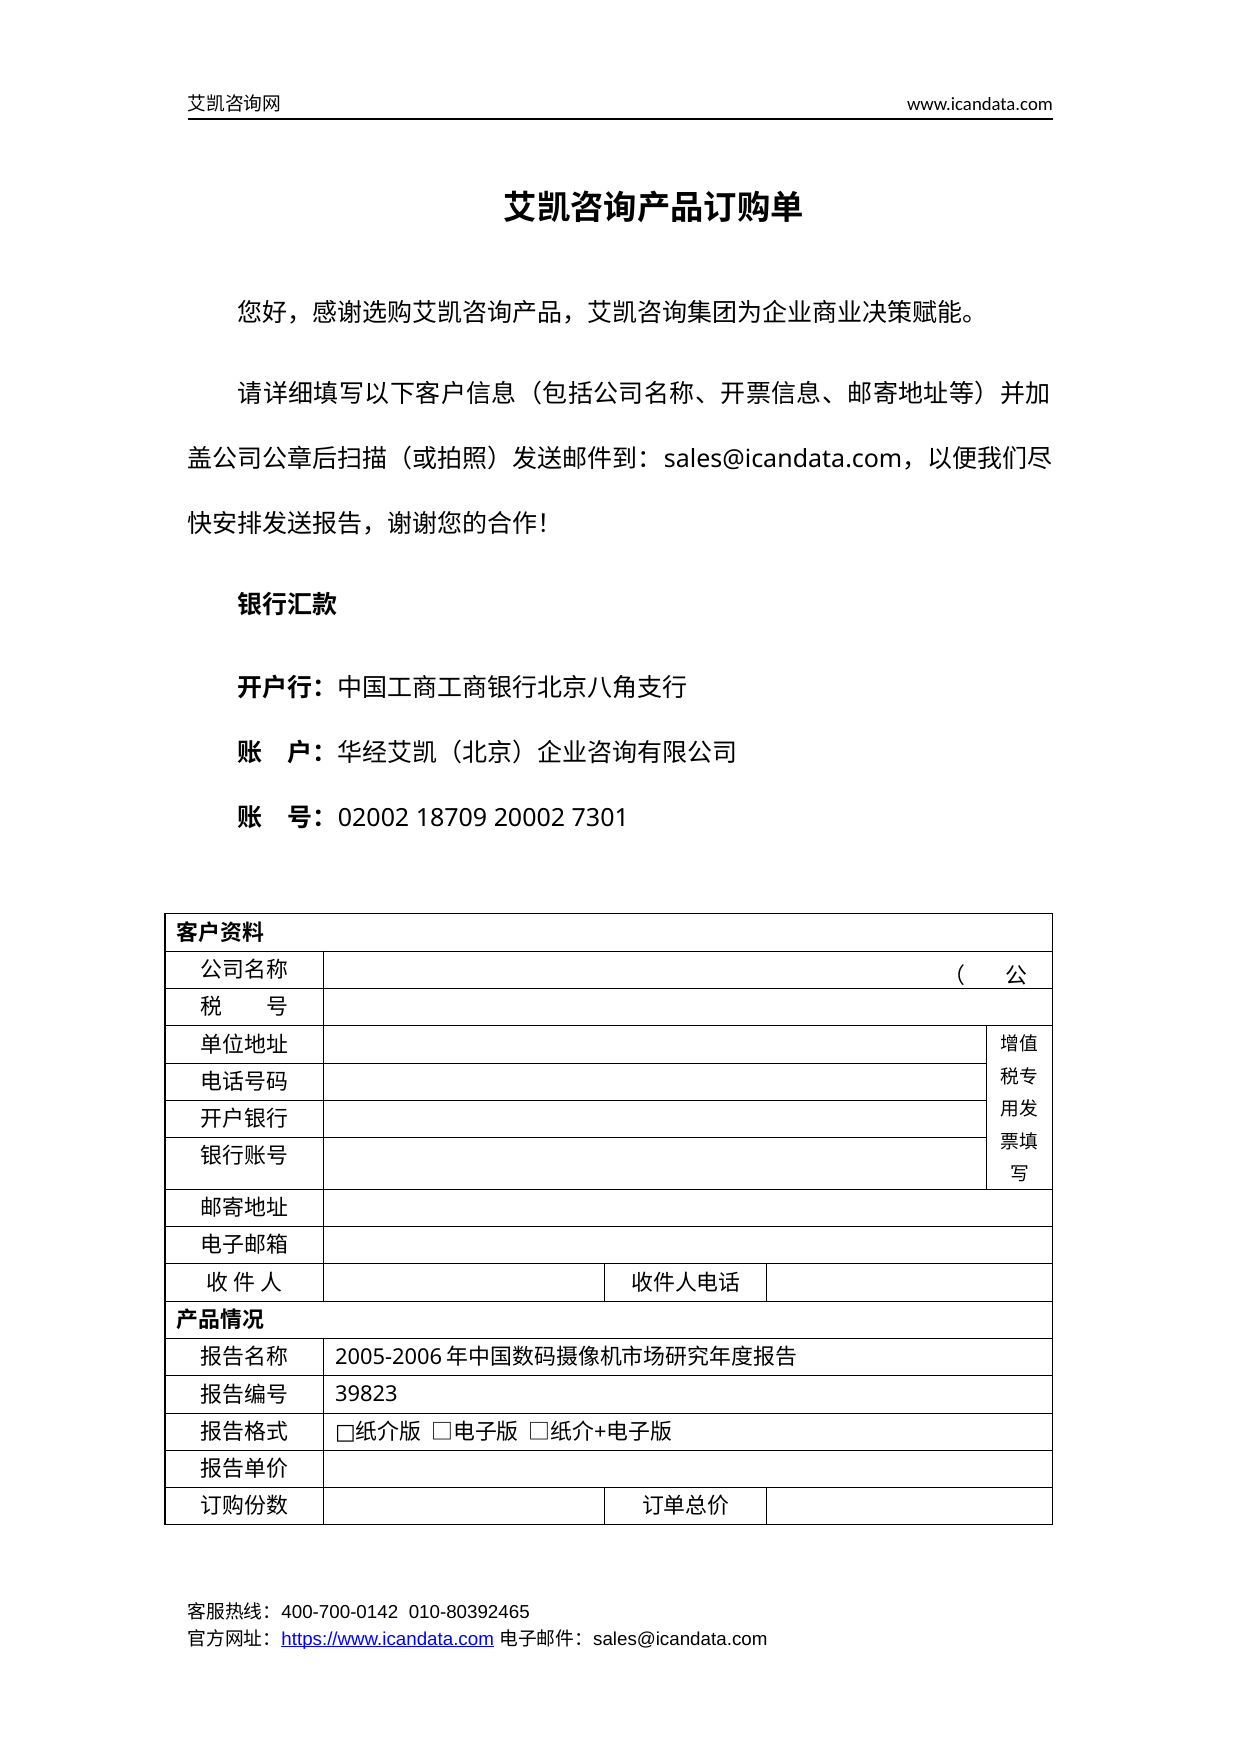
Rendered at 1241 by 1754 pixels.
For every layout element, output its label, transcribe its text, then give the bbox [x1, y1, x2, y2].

table_cell [324, 989, 1052, 1025]
table_cell [324, 1138, 986, 1189]
table_cell 收件人电话 [605, 1264, 766, 1301]
table_cell [324, 1064, 986, 1100]
table_cell [324, 1488, 604, 1524]
table_cell 报告编号 [166, 1376, 323, 1412]
table_cell 税 号 [166, 989, 323, 1025]
table_cell 增值税专用发票填写 [987, 1026, 1052, 1189]
table_cell 邮寄地址 [166, 1190, 323, 1226]
text 您好，感谢选购艾凯咨询产品，艾凯咨询集团为企业商业决策赋能。 [187, 278, 1053, 343]
table_cell 39823 [324, 1376, 1052, 1412]
table_cell 收 件 人 [166, 1264, 323, 1301]
table_cell 报告格式 [166, 1414, 323, 1450]
table_cell 电子邮箱 [166, 1227, 323, 1263]
text 开户行：中国工商工商银行北京八角支行 [187, 653, 1053, 718]
table_cell [324, 1190, 1052, 1226]
text 银行汇款 [187, 570, 1053, 635]
table_cell [324, 952, 1052, 988]
table_cell [324, 1227, 1052, 1263]
table_cell 单位地址 [166, 1026, 323, 1062]
table_cell 产品情况 [166, 1302, 1052, 1338]
table_header 客户资料 [166, 914, 1052, 951]
table_cell [767, 1488, 1052, 1524]
table_cell 报告单价 [166, 1451, 323, 1487]
text 艾凯咨询产品订购单 [187, 172, 1053, 237]
table_cell □纸介版 □电子版 □纸介+电子版 [324, 1414, 1052, 1450]
table_cell 公司名称 [166, 952, 323, 988]
table_cell 开户银行 [166, 1101, 323, 1137]
table_cell 订购份数 [166, 1488, 323, 1524]
table_cell 银行账号 [166, 1138, 323, 1189]
table_cell 订单总价 [605, 1488, 766, 1524]
text 账 户：华经艾凯（北京）企业咨询有限公司 [187, 718, 1053, 783]
table_cell [324, 1101, 986, 1137]
table_cell [324, 1451, 1052, 1487]
table_cell 报告名称 [166, 1339, 323, 1375]
table_cell 电话号码 [166, 1064, 323, 1100]
table_cell 2005-2006年中国数码摄像机市场研究年度报告 [324, 1339, 1052, 1375]
table_cell [324, 1264, 604, 1301]
table_cell [324, 1026, 986, 1062]
text 请详细填写以下客户信息（包括公司名称、开票信息、邮寄地址等）并加盖公司公章后扫描（或拍照）发送邮件到：sales@icandata.com，以便我们尽快安排发送报告，谢谢您的合作！ [187, 359, 1053, 554]
text 账 号：02002 18709 20002 7301 [187, 783, 1053, 848]
table_cell [767, 1264, 1052, 1301]
